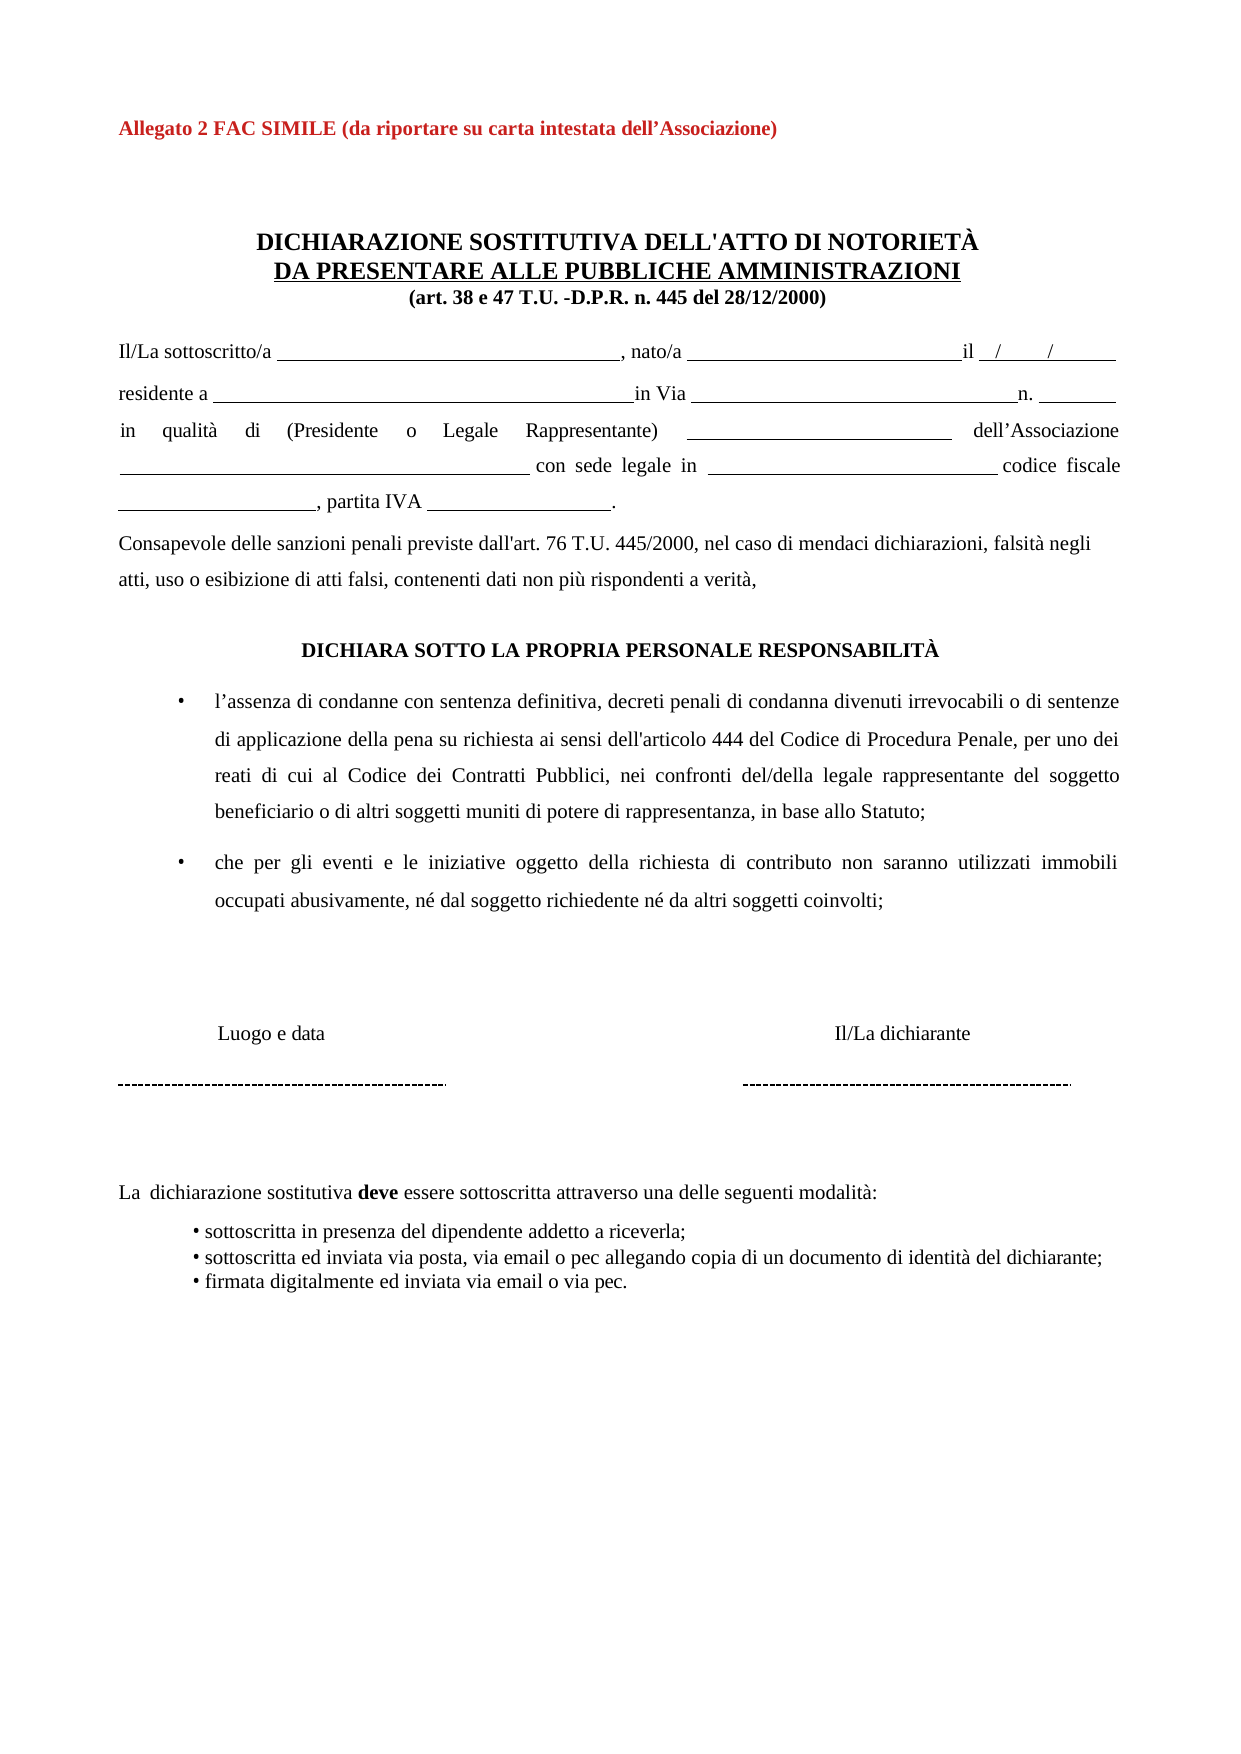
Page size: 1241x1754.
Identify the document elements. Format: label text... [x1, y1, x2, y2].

text in qualità di (Presidente o Legale Rappresentante) dell’Associazione [106, 423, 1133, 441]
text Luogo e data Il/La dichiarante [217, 1021, 1134, 1044]
list firmata digitalmente ed inviata via email o via pec. [192, 1269, 1134, 1293]
text con sede legale in codice fiscale [106, 453, 1134, 477]
list l’assenza di condanne con sentenza definitiva, decreti penali di condanna divenuti irrevocabili o di sentenze di applicazione della pena su richiesta ai sensi dell'articolo 444 del Codice di Procedura Penale, per uno dei reati di cui al Codice dei Contratti Pubblici, nei confronti del/della legale rappresentante del soggetto beneficiario o di altri soggetti muniti di potere di rappresentanza, in base allo Statuto; [177, 687, 1121, 823]
text Il/La sottoscritto/a , nato/a il / / residente a in Via n. [118, 339, 1117, 405]
text , partita IVA . [118, 489, 1134, 513]
subtitle DICHIARA SOTTO LA PROPRIA PERSONALE RESPONSABILITÀ [107, 638, 1134, 662]
text DICHIARAZIONE SOSTITUTIVA DELL'ATTO DI NOTORIETÀ DA PRESENTARE ALLE PUBBLICHE AMMINISTRAZIONI (art. 38 e 47 T.U. -D.P.R. n. 445 del 28/12/2000) [255, 227, 980, 309]
subtitle Allegato 2 FAC SIMILE (da riportare su carta intestata dell’Associazione) [118, 116, 1134, 140]
text La dichiarazione sostitutiva deve essere sottoscritta attraverso una delle seguenti modalità: [118, 1180, 1134, 1204]
text Consapevole delle sanzioni penali previste dall'art. 76 T.U. 445/2000, nel caso di mendaci dichiarazioni, falsità negli atti, uso o esibizione di atti falsi, contenenti dati non più rispondenti a verità, [118, 531, 1121, 591]
list sottoscritta ed inviata via posta, via email o pec allegando copia di un documento di identità del dichiarante; [192, 1245, 1134, 1269]
list sottoscritta in presenza del dipendente addetto a riceverla; [192, 1216, 1134, 1245]
list che per gli eventi e le iniziative oggetto della richiesta di contributo non saranno utilizzati immobili occupati abusivamente, né dal soggetto richiedente né da altri soggetti coinvolti; [177, 847, 1118, 912]
